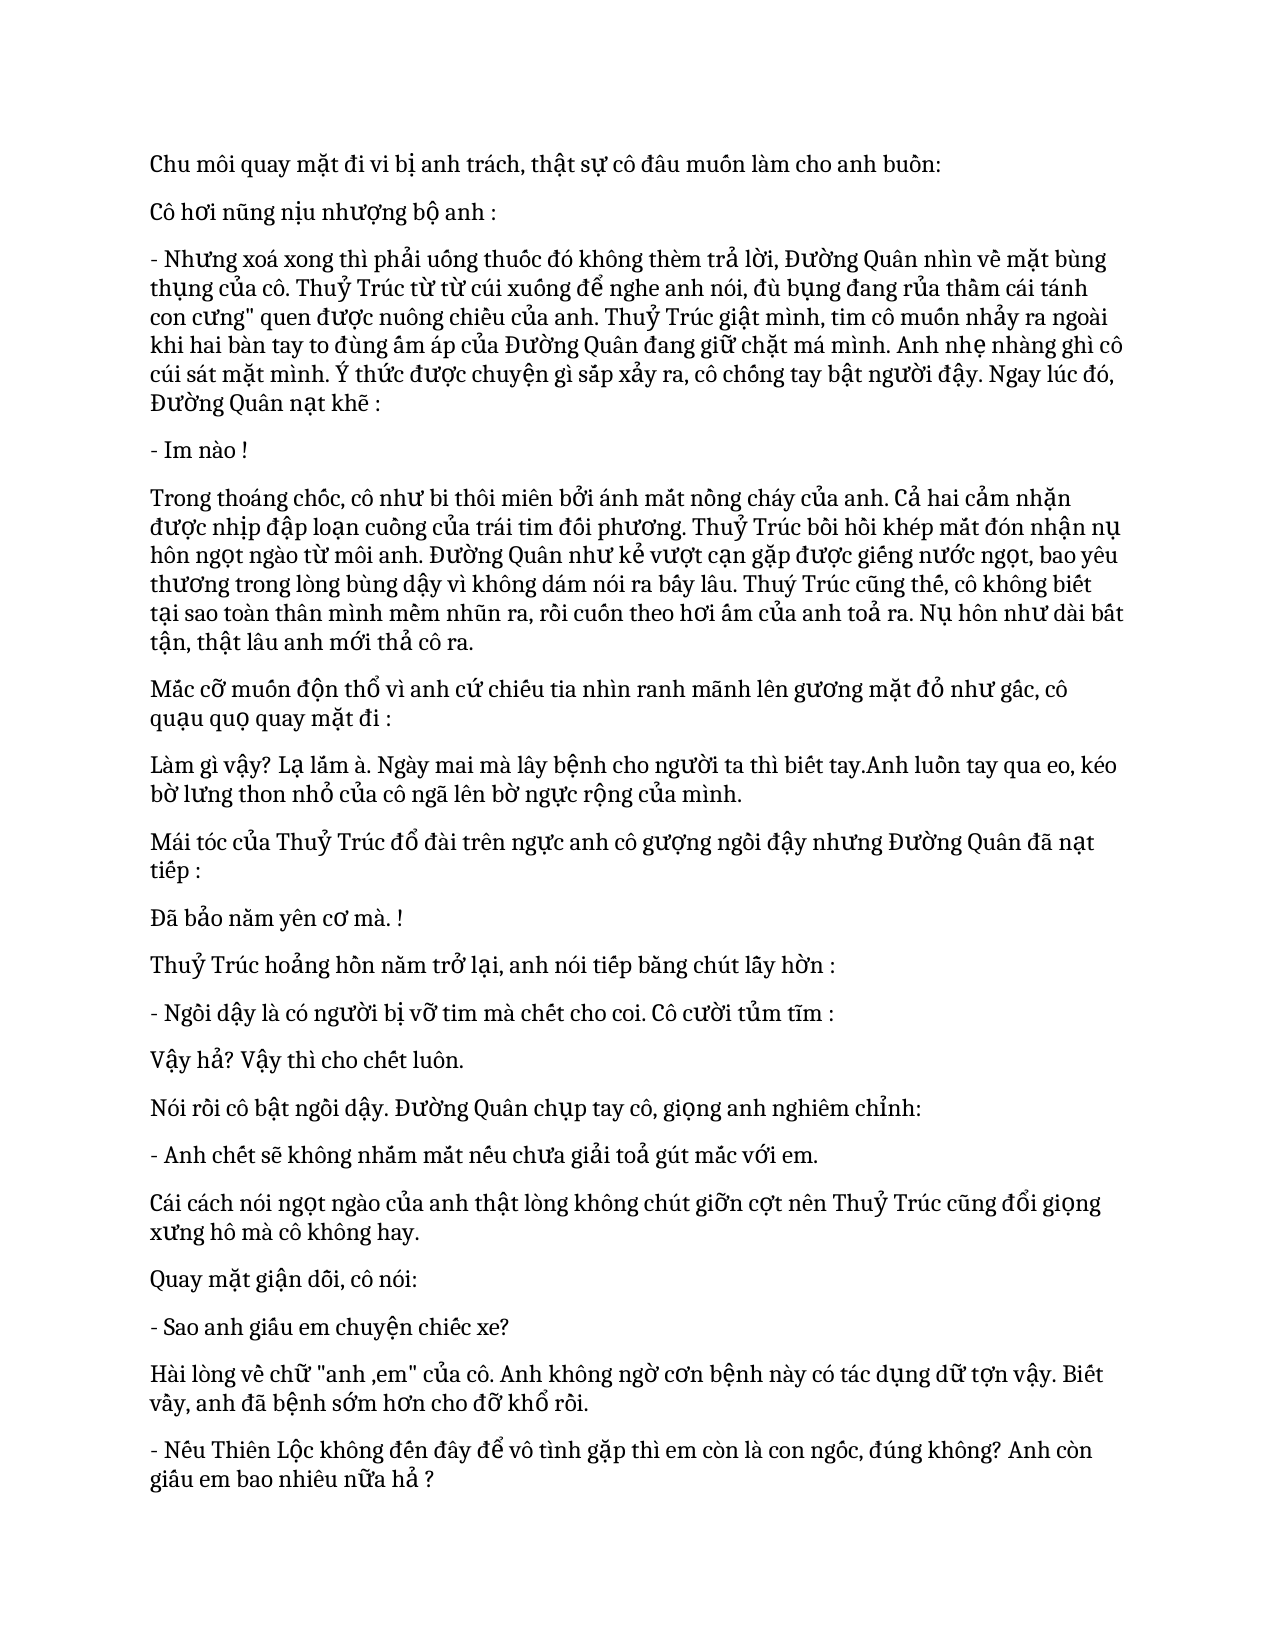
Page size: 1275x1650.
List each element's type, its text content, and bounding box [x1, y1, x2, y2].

text Thuỷ Trúc hoảng hồn nằm trở lại, anh nói tiếp bằng chút lẫy hờn : [150, 951, 1125, 980]
text - Im nào ! [150, 436, 1125, 465]
text Nói rồi cô bật ngồi dậy. Đường Quân chụp tay cô, giọng anh nghiêm chỉnh: [150, 1094, 1125, 1122]
text Quay mặt giận dỗi, cô nói: [150, 1265, 1125, 1294]
text - Nhưng xoá xong thì phải uống thuốc đó không thèm trả lời, Đường Quân nhìn về mặt bùng thụng của cô. Thuỷ Trúc từ từ cúi xuống để nghe anh nói, đù bụng đang rủa thầm cái tánh con cưng" quen được nuông chiều của anh. Thuỷ Trúc giật mình, tim cô muốn nhảy ra ngoài khi hai bàn tay to đùng ấm áp của Đường Quân đang giữ chặt má mình. Anh nhẹ nhàng ghì cô cúi sát mặt mình. Ý thức được chuyện gì sắp xảy ra, cô chống tay bật người đậy. Ngay lúc đó, Đường Quân nạt khẽ : [150, 245, 1125, 417]
text Làm gì vậy? Lạ lắm à. Ngày mai mà lây bệnh cho người ta thì biết tay.Anh luồn tay qua eo, kéo bờ lưng thon nhỏ của cô ngã lên bờ ngực rộng của mình. [150, 751, 1125, 809]
text Đã bảo nằm yên cơ mà. ! [150, 904, 1125, 932]
text Mắc cỡ muốn độn thổ vì anh cứ chiếu tia nhìn ranh mãnh lên gương mặt đỏ như gấc, cô quạu quọ quay mặt đi : [150, 675, 1125, 732]
text Chu môi quay mặt đi vi bị anh trách, thật sự cô đâu muốn làm cho anh buồn: [150, 150, 1125, 179]
text Cái cách nói ngọt ngào của anh thật lòng không chút giỡn cợt nên Thuỷ Trúc cũng đổi giọng xưng hô mà cô không hay. [150, 1189, 1125, 1246]
text - Ngồi dậy là có người bị vỡ tim mà chết cho coi. Cô cười tủm tĩm : [150, 999, 1125, 1027]
text - Anh chết sẽ không nhắm mắt nếu chưa giải toả gút mắc với em. [150, 1141, 1125, 1170]
text Hài lòng về chữ "anh ,em" của cô. Anh không ngờ cơn bệnh này có tác dụng dữ tợn vậy. Biết vầy, anh đã bệnh sớm hơn cho đỡ khổ rồi. [150, 1360, 1125, 1417]
text Cô hơi nũng nịu nhượng bộ anh : [150, 197, 1125, 226]
text Trong thoáng chốc, cô như bi thôi miên bởi ánh mắt nồng cháy của anh. Cả hai cảm nhặn được nhịp đập loạn cuồng của trái tim đối phương. Thuỷ Trúc bồi hồi khép mắt đón nhận nụ hôn ngọt ngào từ môi anh. Đường Quân như kẻ vượt cạn gặp được giếng nước ngọt, bao yêu thương trong lòng bùng dậy vì không dám nói ra bấy lâu. Thuý Trúc cũng thế, cô không biết tại sao toàn thân mình mềm nhũn ra, rồi cuốn theo hơi ấm của anh toả ra. Nụ hôn như dài bất tận, thật lâu anh mới thả cô ra. [150, 484, 1125, 656]
text Vậy hả? Vậy thì cho chết luôn. [150, 1046, 1125, 1075]
text - Nếu Thiên Lộc không đến đây để vô tình gặp thì em còn là con ngốc, đúng không? Anh còn giấu em bao nhiêu nữa hả ? [150, 1436, 1125, 1494]
text - Sao anh giấu em chuyện chiếc xe? [150, 1312, 1125, 1341]
text Mái tóc của Thuỷ Trúc đổ đài trên ngực anh cô gượng ngồi đậy nhưng Đường Quân đã nạt tiếp : [150, 827, 1125, 885]
